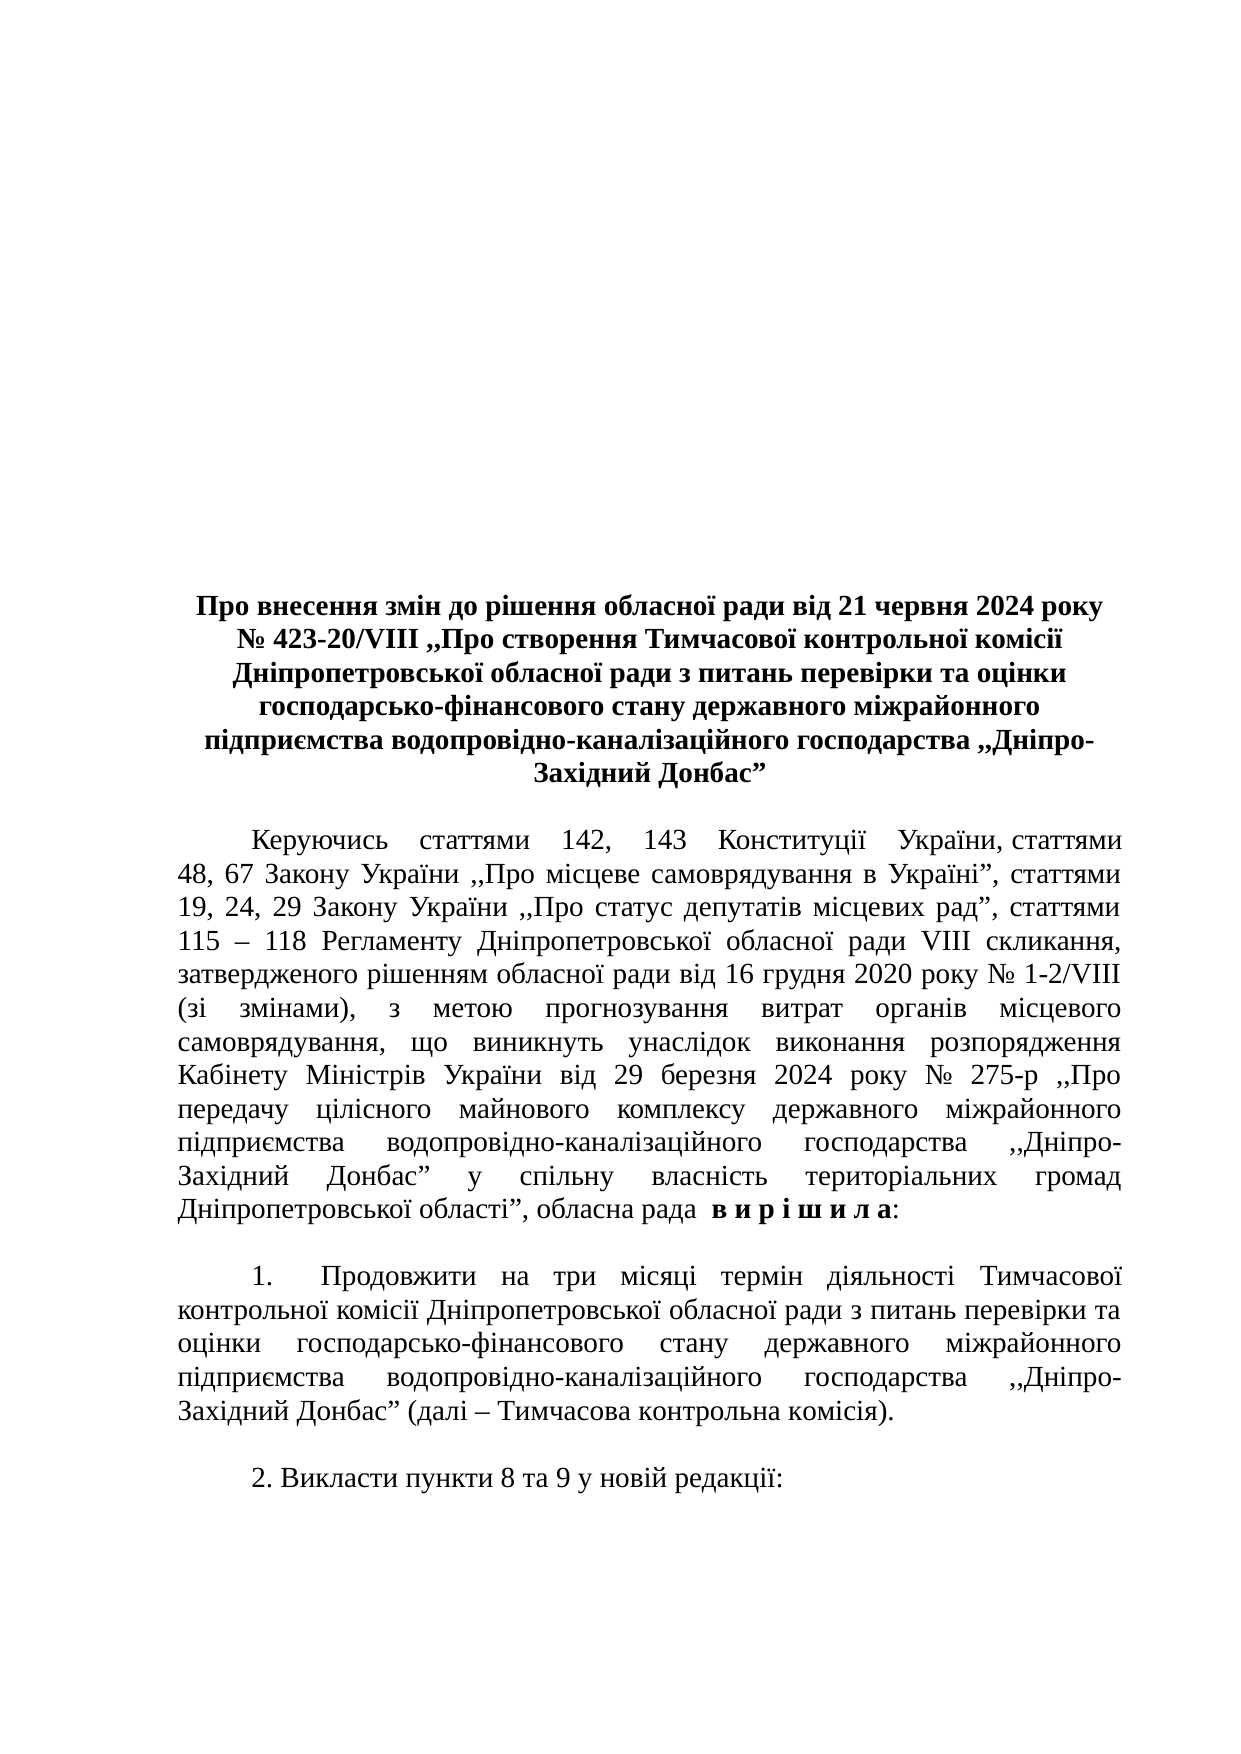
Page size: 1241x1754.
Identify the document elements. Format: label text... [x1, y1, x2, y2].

text Про внесення змін до рішення обласної ради від 21 червня 2024 року № 423-20/VIII ,,Про створення Тимчасової контрольної комісії Дніпропетровської обласної ради з питань перевірки та оцінки господарсько-фінансового стану державного міжрайонного підприємства водопровідно-каналізаційного господарства ,,Дніпро-Західний Донбас” [177, 588, 1122, 789]
text 1. Продовжити на три місяці термін діяльності Тимчасової контрольної комісії Дніпропетровської обласної ради з питань перевірки та оцінки господарсько-фінансового стану державного міжрайонного підприємства водопровідно-каналізаційного господарства ,,Дніпро-Західний Донбас” (далі – Тимчасова контрольна комісія). [177, 1258, 1122, 1426]
text Керуючись статтями 142, 143 Конституції України, статтями 48, 67 Закону України ,,Про місцеве самоврядування в Україні”, статтями 19, 24, 29 Закону України ,,Про статус депутатів місцевих рад”, статтями 115 – 118 Регламенту Дніпропетровської обласної ради VІІІ скликання, затвердженого рішенням обласної ради від 16 грудня 2020 року № 1-2/VIII (зі змінами), з метою прогнозування витрат органів місцевого самоврядування, що виникнуть унаслідок виконання розпорядження Кабінету Міністрів України від 29 березня 2024 року № 275-р ,,Про передачу цілісного майнового комплексу державного міжрайонного підприємства водопровідно-каналізаційного господарства ,,Дніпро-Західний Донбас” у спільну власність територіальних громад Дніпропетровської області”, обласна рада в и р і ш и л а: [177, 822, 1122, 1225]
text 2. Викласти пункти 8 та 9 у новій редакції: [177, 1460, 1122, 1493]
